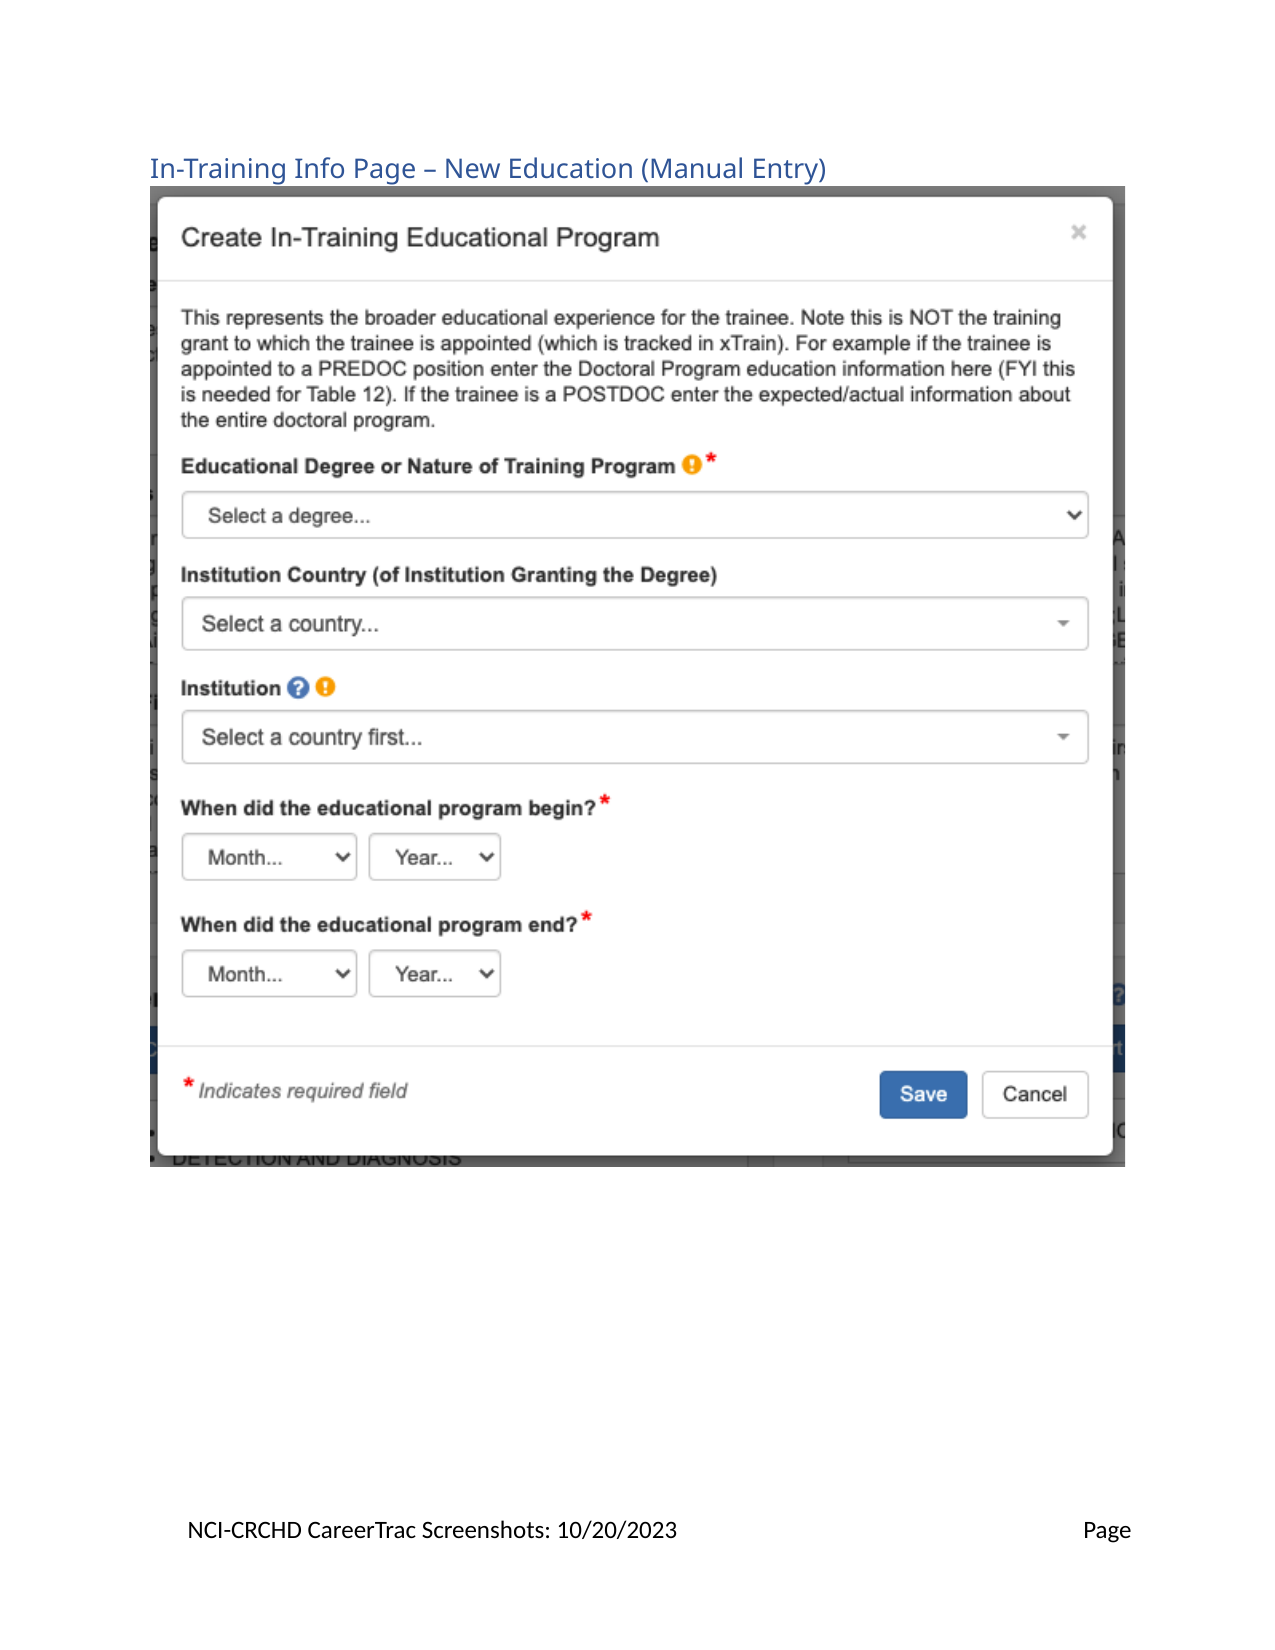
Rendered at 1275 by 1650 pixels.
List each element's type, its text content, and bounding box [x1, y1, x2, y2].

picture [150, 186, 1125, 1167]
subtitle In-Training Info Page – New Education (Manual Entry) [150, 150, 1125, 186]
